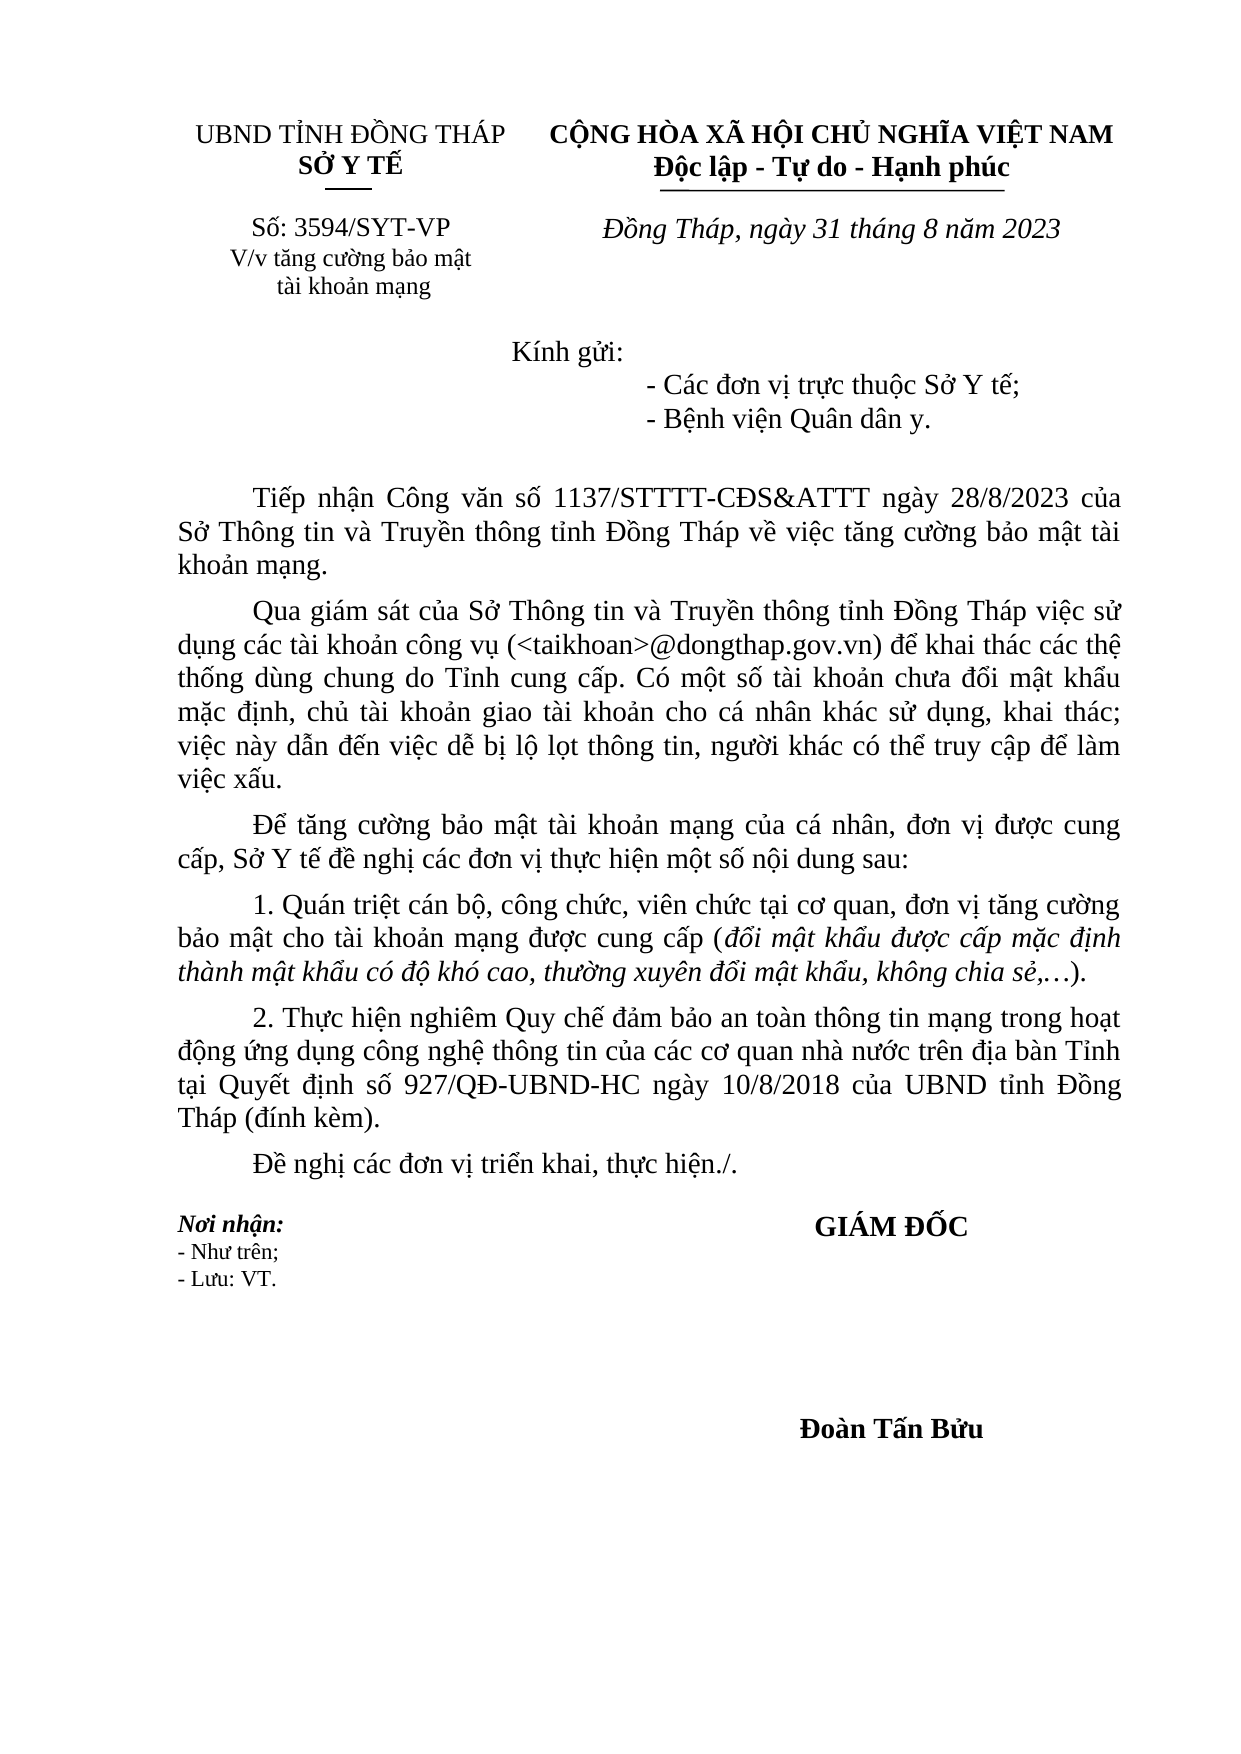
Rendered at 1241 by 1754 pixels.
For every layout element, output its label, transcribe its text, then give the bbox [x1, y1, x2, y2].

text 2. Thực hiện nghiêm Quy chế đảm bảo an toàn thông tin mạng trong hoạt động ứng dụng công nghệ thông tin của các cơ quan nhà nước trên địa bàn Tỉnh tại Quyết định số 927/QĐ-UBND-HC ngày 10/8/2018 của UBND tỉnh Đồng Tháp (đính kèm). [177, 1000, 1122, 1134]
table_cell Độc lập - Tự do - Hạnh phúc [533, 149, 1131, 212]
table_cell Số: 3594/SYT-VP V/v tăng cường bảo mật tài khoản mạng [169, 212, 532, 300]
table_header GIÁM ĐỐC Đoàn Tấn Bửu [650, 1210, 1133, 1444]
text 1. Quán triệt cán bộ, công chức, viên chức tại cơ quan, đơn vị tăng cường bảo mật cho tài khoản mạng được cung cấp (đổi mật khẩu được cấp mặc định thành mật khẩu có độ khó cao, thường xuyên đổi mật khẩu, không chia sẻ,…). [177, 887, 1122, 987]
table_cell Đồng Tháp, ngày 31 tháng 8 năm 2023 [533, 212, 1131, 300]
text Đề nghị các đơn vị triển khai, thực hiện./. [177, 1147, 1122, 1180]
table_header UBND TỈNH ĐỒNG THÁP [169, 118, 532, 149]
text Qua giám sát của Sở Thông tin và Truyền thông tỉnh Đồng Tháp việc sử dụng các tài khoản công vụ (<taikhoan>@dongthap.gov.vn) để khai thác các thệ thống dùng chung do Tỉnh cung cấp. Có một số tài khoản chưa đổi mật khẩu mặc định, chủ tài khoản giao tài khoản cho cá nhân khác sử dụng, khai thác; việc này dẫn đến việc dễ bị lộ lọt thông tin, người khác có thể truy cập để làm việc xấu. [177, 593, 1122, 795]
table_header Nơi nhận: - Như trên; - Lưu: VT. [166, 1210, 650, 1444]
table_cell SỞ Y TẾ [169, 149, 532, 212]
table_header - Các đơn vị trực thuộc Sở Y tế; - Bệnh viện Quân dân y. [635, 334, 1122, 434]
table_header Kính gửi: [166, 334, 635, 434]
text Để tăng cường bảo mật tài khoản mạng của cá nhân, đơn vị được cung cấp, Sở Y tế đề nghị các đơn vị thực hiện một số nội dung sau: [177, 807, 1122, 874]
table_header CỘNG HÒA XÃ HỘI CHỦ NGHĨA VIỆT NAM [533, 118, 1131, 149]
text Tiếp nhận Công văn số 1137/STTTT-CĐS&ATTT ngày 28/8/2023 của Sở Thông tin và Truyền thông tỉnh Đồng Tháp về việc tăng cường bảo mật tài khoản mạng. [177, 480, 1122, 581]
